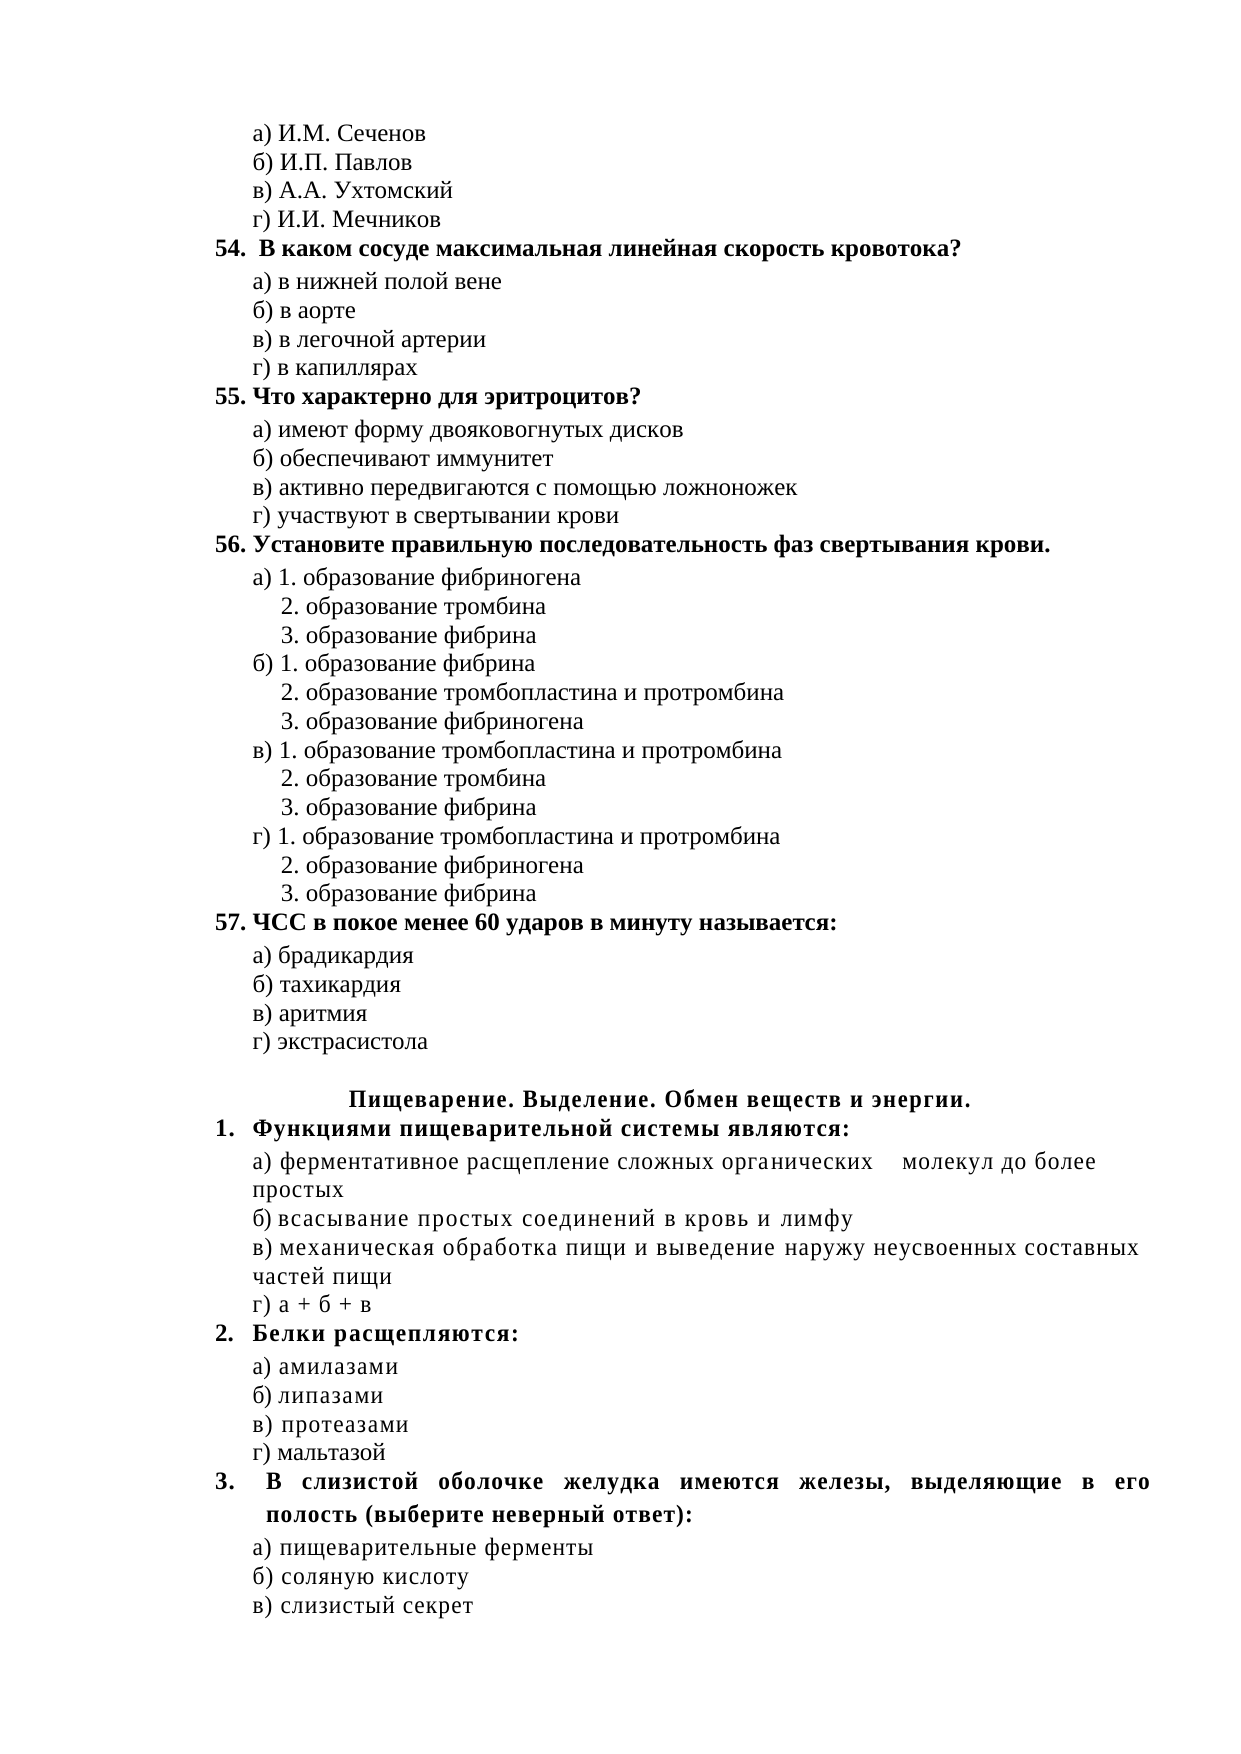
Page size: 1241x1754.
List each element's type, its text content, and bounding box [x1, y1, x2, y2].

list б) И.П. Павлов [252, 147, 1152, 176]
list в) 1. образование тромбопластина и протромбина [252, 735, 1152, 763]
list ЧСС в покое менее 60 ударов в минуту называется: [215, 907, 1152, 936]
list Что характерно для эритроцитов? [215, 381, 1152, 410]
list 3. образование фибрина [252, 878, 1152, 907]
list в) протеазами [252, 1409, 1152, 1437]
list а) имеют форму двояковогнутых дисков [252, 414, 1152, 443]
list а) 1. образование фибриногена [252, 562, 1152, 591]
list г) 1. образование тромбопластина и протромбина [252, 821, 1152, 850]
list г) И.И. Мечников [252, 204, 1152, 233]
list В каком сосуде максимальная линейная скорость кровотока? [215, 233, 1152, 262]
list а) в нижней полой вене [252, 266, 1152, 295]
list Установите правильную последовательность фаз свертывания крови. [215, 529, 1152, 558]
list 2. образование фибриногена [252, 850, 1152, 878]
list В слизистой оболочке желудка имеются железы, выделяющие в его полость (выберите неверный ответ): [215, 1466, 1152, 1528]
list а) И.М. Сеченов [252, 118, 1152, 147]
list в) А.А. Ухтомский [252, 176, 1152, 204]
list а) брадикардия [252, 940, 1152, 969]
list Функциями пищеварительной системы являются: [215, 1113, 1152, 1141]
list Белки расщепляются: [215, 1318, 1152, 1347]
list 2. образование тромбина [252, 763, 1152, 792]
list г) мальтазой [252, 1437, 1152, 1466]
list 2. образование тромбопластина и протромбина [252, 677, 1152, 706]
list б) всасывание простых соединений в кровь и лимфу [252, 1203, 1152, 1232]
list а) пищеварительные ферменты [252, 1532, 1152, 1561]
list б) соляную кислоту [252, 1561, 1152, 1590]
list 3. образование фибрина [252, 620, 1152, 648]
list в) механическая обработка пищи и выведение наружу неусвоенных составных частей пищи [252, 1232, 1152, 1289]
list в) активно передвигаются с помощью ложноножек [252, 472, 1152, 500]
list б) в аорте [252, 295, 1152, 324]
list 2. образование тромбина [252, 591, 1152, 620]
list б) липазами [252, 1380, 1152, 1409]
list г) экстрасистола [252, 1026, 1152, 1055]
list а) амилазами [252, 1351, 1152, 1380]
list в) аритмия [252, 998, 1152, 1026]
list г) участвуют в свертывании крови [252, 500, 1152, 529]
list Пищеварение. Выделение. Обмен веществ и энергии. [252, 1084, 1068, 1113]
list г) а + б + в [252, 1289, 1152, 1318]
list г) в капиллярах [252, 352, 1152, 381]
list б) обеспечивают иммунитет [252, 443, 1152, 472]
list б) тахикардия [252, 969, 1152, 998]
list 3. образование фибриногена [252, 706, 1152, 735]
list в) в легочной артерии [252, 324, 1152, 352]
list 3. образование фибрина [252, 792, 1152, 821]
list в) слизистый секрет [252, 1590, 1152, 1618]
list а) ферментативное расщепление сложных органических молекул до более простых [252, 1146, 1152, 1203]
list б) 1. образование фибрина [252, 648, 1152, 677]
